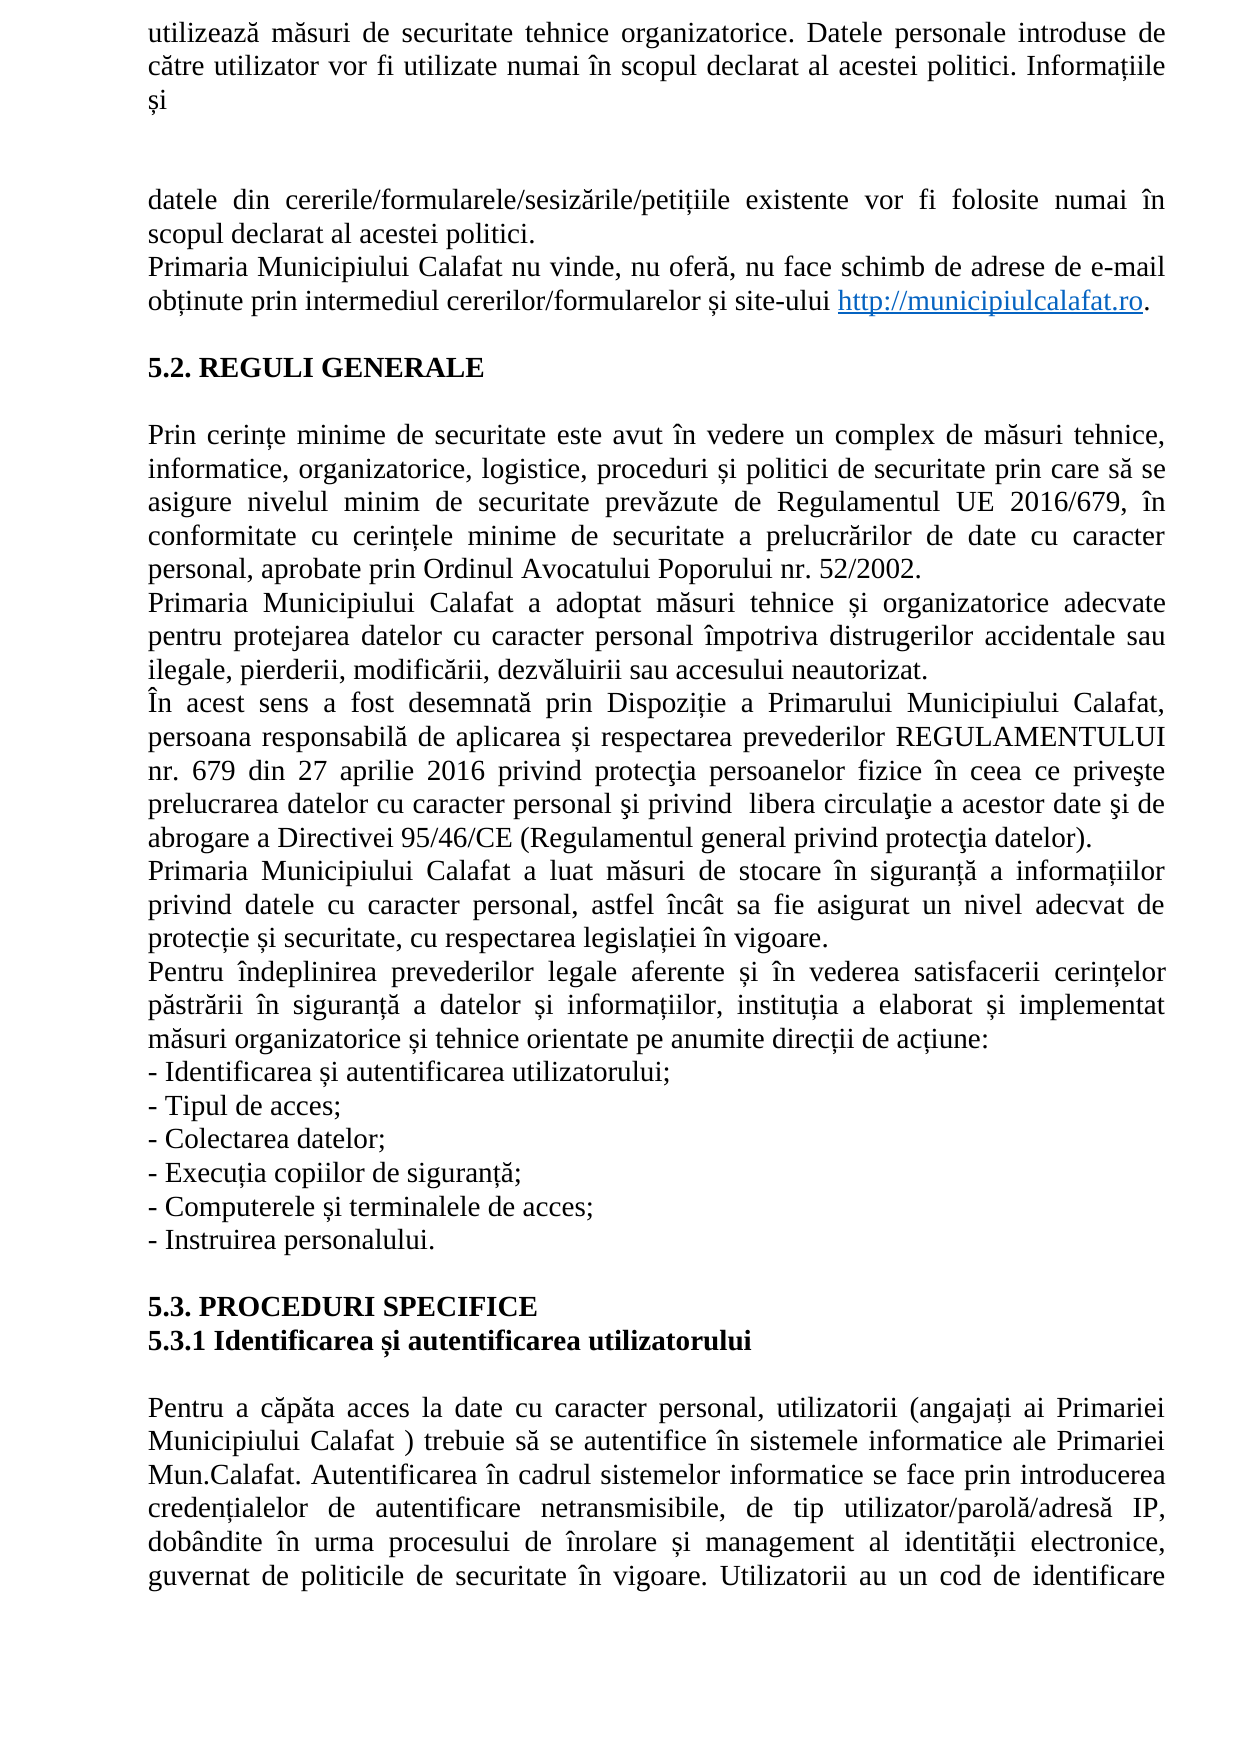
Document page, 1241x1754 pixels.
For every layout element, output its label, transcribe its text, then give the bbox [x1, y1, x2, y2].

text Pentru îndeplinirea prevederilor legale aferente și în vederea satisfacerii cerințelor păstrării în siguranță a datelor și informațiilor, instituția a elaborat și implementat măsuri organizatorice și tehnice orientate pe anumite direcții de acțiune: [148, 954, 1167, 1054]
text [148, 1390, 1167, 1591]
text Primaria Municipiului Calafat a luat măsuri de stocare în siguranță a informațiilor privind datele cu caracter personal, astfel încât sa fie asigurat un nivel adecvat de protecție și securitate, cu respectarea legislației în vigoare. [148, 853, 1167, 954]
text - Execuția copiilor de siguranță; [148, 1155, 1167, 1189]
text Primaria Municipiului Calafat nu vinde, nu oferă, nu face schimb de adrese de e-mail obținute prin intermediul cererilor/formularelor și site-ului http://municipiulcalafat.ro. [148, 249, 1167, 317]
text - Instruirea personalului. [148, 1222, 1167, 1256]
text Prin cerințe minime de securitate este avut în vedere un complex de măsuri tehnice, informatice, organizatorice, logistice, proceduri și politici de securitate prin care să se asigure nivelul minim de securitate prevăzute de Regulamentul UE 2016/679, în conformitate cu cerințele minime de securitate a prelucrărilor de date cu caracter personal, aprobate prin Ordinul Avocatului Poporului nr. 52/2002. [148, 417, 1167, 585]
text - Identificarea și autentificarea utilizatorului; [148, 1054, 1167, 1088]
text 5.2. REGULI GENERALE [148, 350, 1167, 384]
text 5.3.1 Identificarea și autentificarea utilizatorului [148, 1323, 1167, 1356]
text - Computerele și terminalele de acces; [148, 1189, 1167, 1222]
text - Tipul de acces; [148, 1088, 1167, 1122]
text Primaria Municipiului Calafat a adoptat măsuri tehnice și organizatorice adecvate pentru protejarea datelor cu caracter personal împotriva distrugerilor accidentale sau ilegale, pierderii, modificării, dezvăluirii sau accesului neautorizat. [148, 585, 1167, 686]
text - Colectarea datelor; [148, 1122, 1167, 1155]
text În acest sens a fost desemnată prin Dispoziție a Primarului Municipiului Calafat, persoana responsabilă de aplicarea și respectarea prevederilor REGULAMENTULUI nr. 679 din 27 aprilie 2016 privind protecţia persoanelor fizice în ceea ce priveşte prelucrarea datelor cu caracter personal şi privind libera circulaţie a acestor date şi de abrogare a Directivei 95/46/CE (Regulamentul general privind protecţia datelor). [148, 686, 1167, 853]
text datele din cererile/formularele/sesizările/petițiile existente vor fi folosite numai în scopul declarat al acestei politici. [148, 182, 1167, 249]
text 5.3. PROCEDURI SPECIFICE [148, 1289, 1167, 1323]
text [148, 15, 1167, 115]
